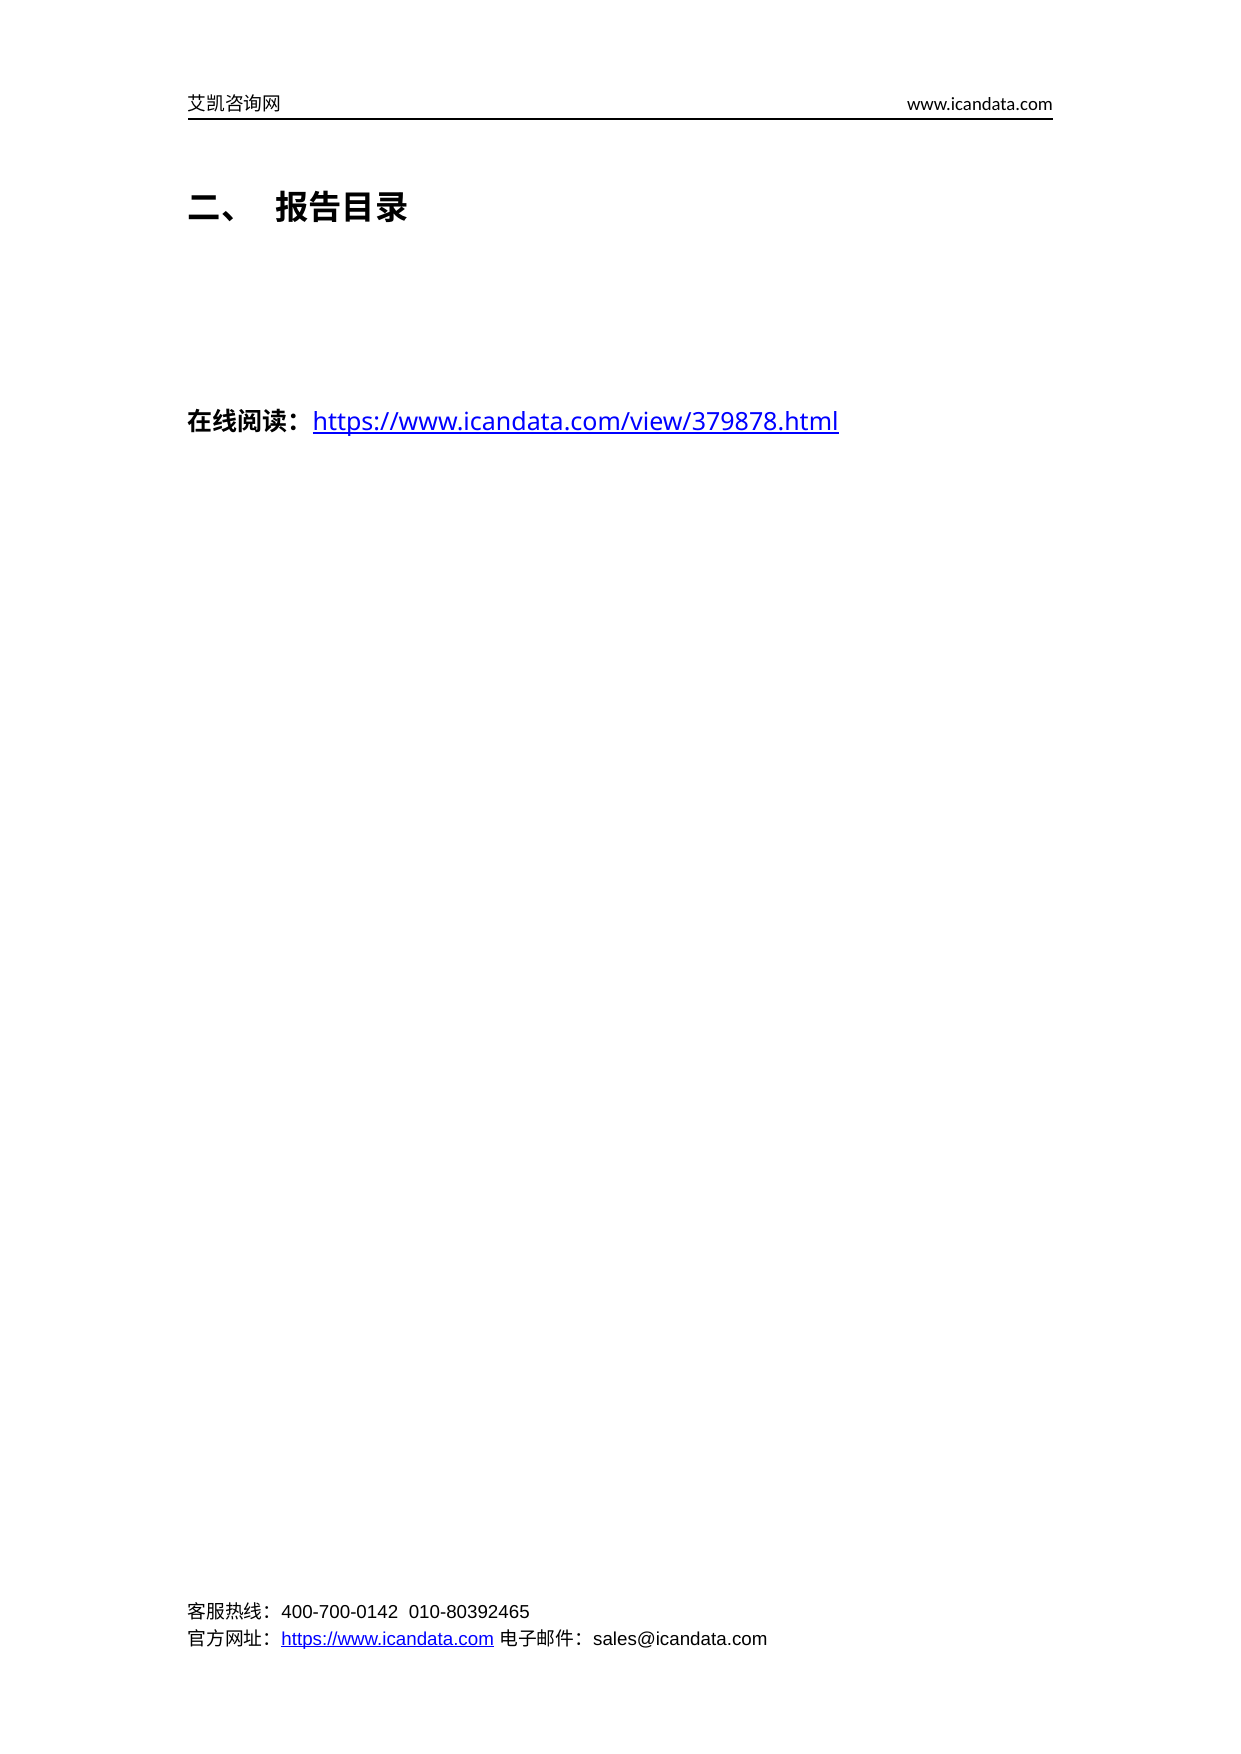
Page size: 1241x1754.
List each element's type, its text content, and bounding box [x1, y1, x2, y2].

subtitle 报告目录 [187, 172, 1053, 237]
text 在线阅读：https://www.icandata.com/view/379878.html [187, 387, 1053, 452]
